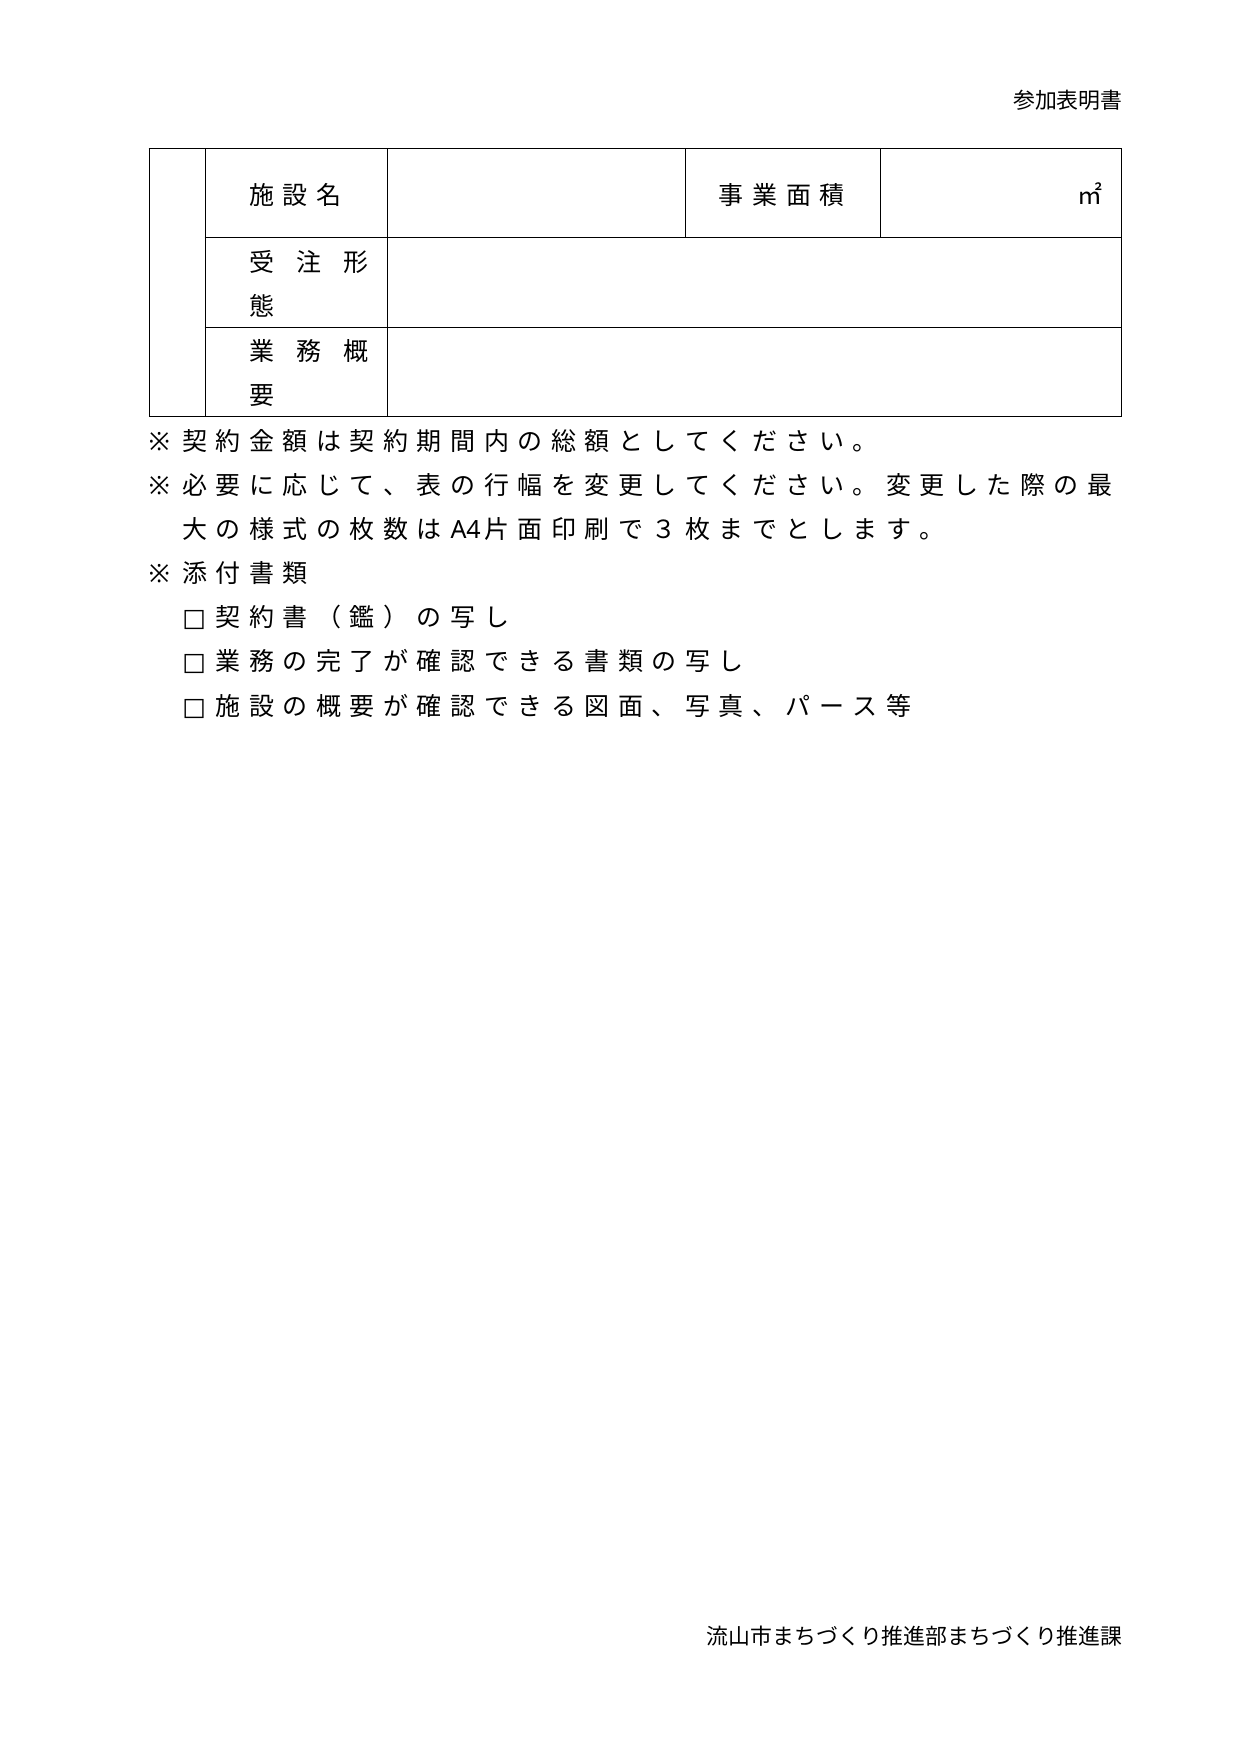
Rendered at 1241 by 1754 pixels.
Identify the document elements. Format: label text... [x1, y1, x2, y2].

table_cell 施設名 [206, 149, 387, 237]
table_cell [388, 238, 1121, 327]
table_cell 事業面積 [686, 149, 880, 237]
table_cell 業務概要 [206, 328, 387, 416]
table_cell ㎡ [881, 149, 1121, 237]
text ※必要に応じて、表の行幅を変更してください。変更した際の最大の様式の枚数はA4片面印刷で３枚までとします。 [148, 461, 1121, 549]
table_cell [388, 328, 1121, 416]
table_cell [388, 149, 685, 237]
table_cell 受注形態 [206, 238, 387, 327]
text □施設の概要が確認できる図面、写真、パース等 [148, 682, 1121, 726]
text □業務の完了が確認できる書類の写し [148, 638, 1121, 682]
text ※契約金額は契約期間内の総額としてください。 [148, 417, 1121, 461]
text □契約書（鑑）の写し [148, 594, 1121, 638]
text ※添付書類 [148, 549, 1121, 594]
